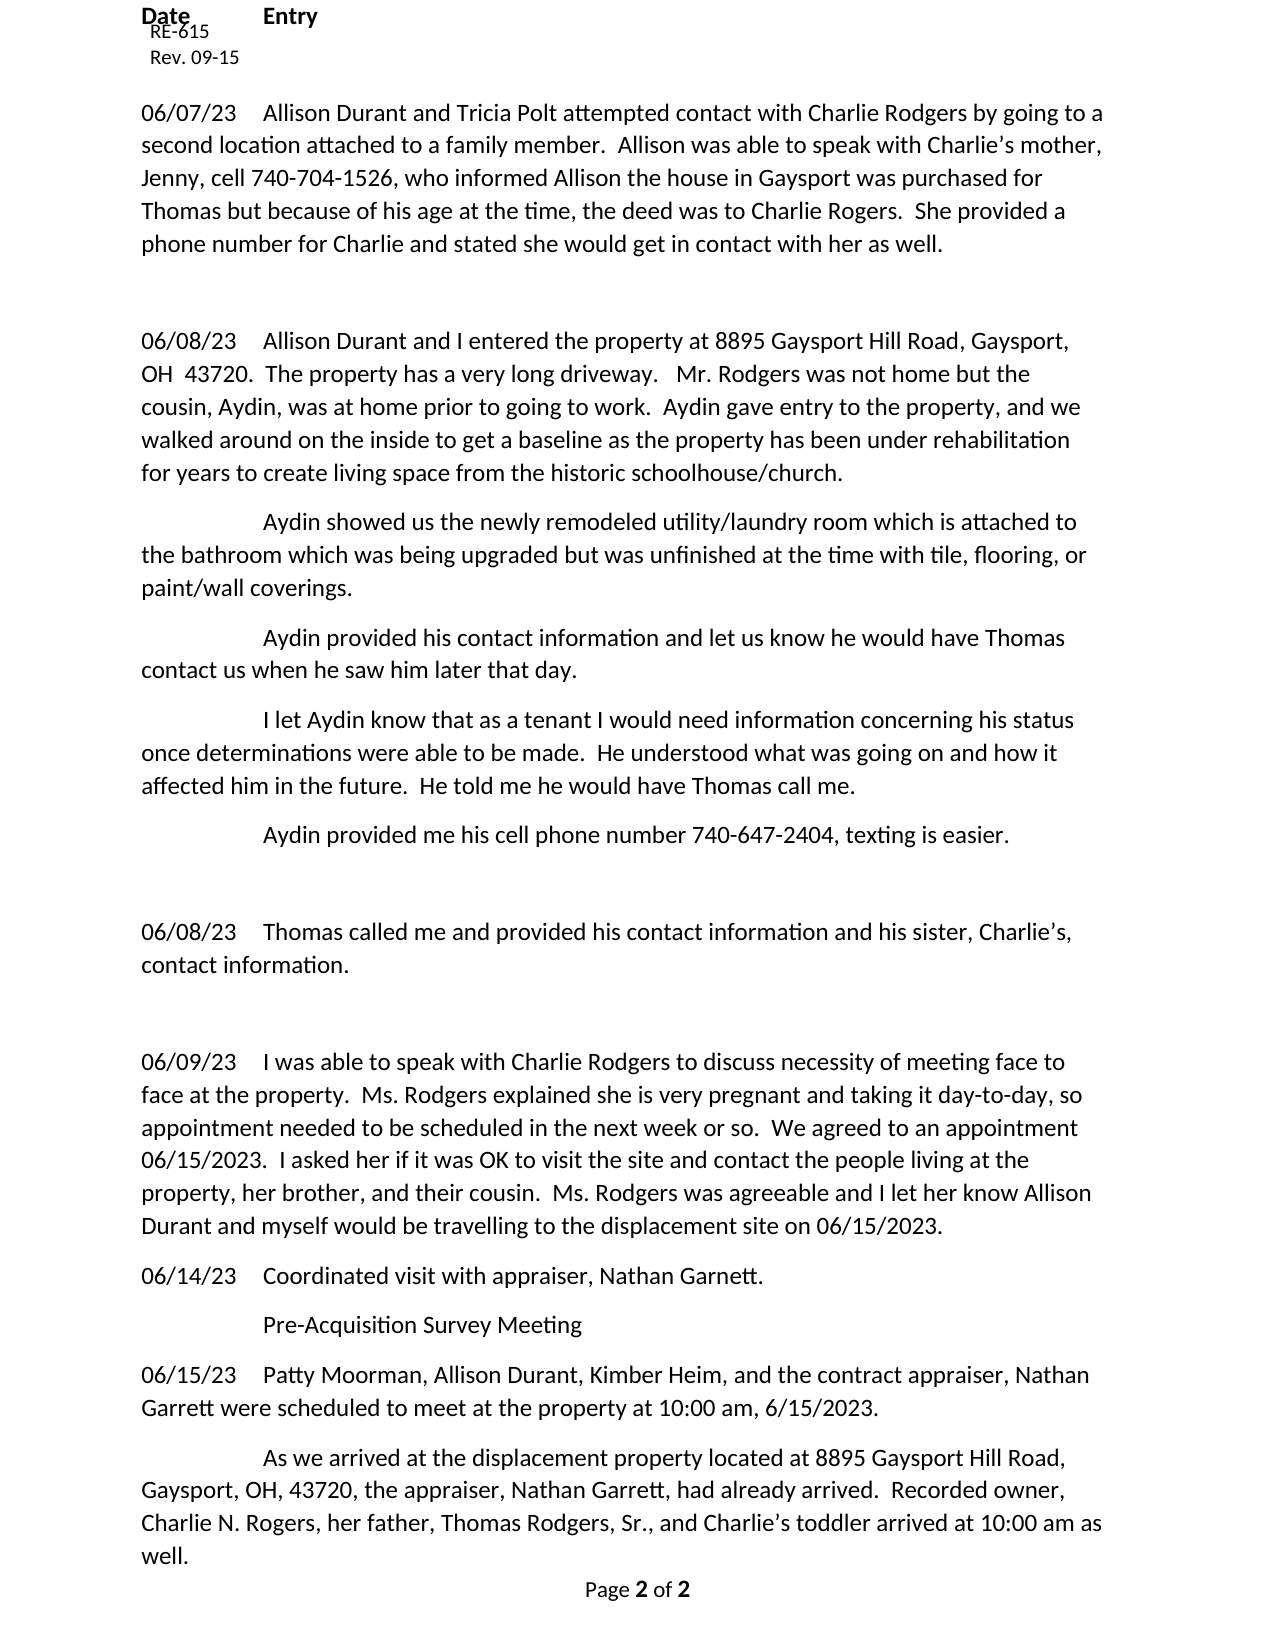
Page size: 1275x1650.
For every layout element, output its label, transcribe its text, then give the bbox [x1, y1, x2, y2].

text 06/09/23 I was able to speak with Charlie Rodgers to discuss necessity of meeting face to face at the property. Ms. Rodgers explained she is very pregnant and taking it day-to-day, so appointment needed to be scheduled in the next week or so. We agreed to an appointment 06/15/2023. I asked her if it was OK to visit the site and contact the people living at the property, her brother, and their cousin. Ms. Rodgers was agreeable and I let her know Allison Durant and myself would be travelling to the displacement site on 06/15/2023. [141, 1046, 1104, 1241]
text Date Entry [141, 0, 1104, 31]
text 06/08/23 Allison Durant and I entered the property at 8895 Gaysport Hill Road, Gaysport, OH 43720. The property has a very long driveway. Mr. Rodgers was not home but the cousin, Aydin, was at home prior to going to work. Aydin gave entry to the property, and we walked around on the inside to get a baseline as the property has been under rehabilitation for years to create living space from the historic schoolhouse/church. [141, 325, 1104, 487]
text Aydin showed us the newly remodeled utility/laundry room which is attached to the bathroom which was being upgraded but was unfinished at the time with tile, flooring, or paint/wall coverings. [141, 506, 1104, 603]
text Aydin provided me his cell phone number 740-647-2404, texting is easier. [141, 819, 1104, 850]
text I let Aydin know that as a tenant I would need information concerning his status once determinations were able to be made. He understood what was going on and how it affected him in the future. He told me he would have Thomas call me. [141, 704, 1104, 801]
text 06/14/23 Coordinated visit with appraiser, Nathan Garnett. [141, 1260, 1104, 1291]
text Pre-Acquisition Survey Meeting [141, 1309, 1104, 1340]
text 06/15/23 Patty Moorman, Allison Durant, Kimber Heim, and the contract appraiser, Nathan Garrett were scheduled to meet at the property at 10:00 am, 6/15/2023. [141, 1359, 1104, 1423]
text 06/07/23 Allison Durant and Tricia Polt attempted contact with Charlie Rodgers by going to a second location attached to a family member. Allison was able to speak with Charlie’s mother, Jenny, cell 740-704-1526, who informed Allison the house in Gaysport was purchased for Thomas but because of his age at the time, the deed was to Charlie Rogers. She provided a phone number for Charlie and stated she would get in contact with her as well. [141, 97, 1104, 259]
text 06/08/23 Thomas called me and provided his contact information and his sister, Charlie’s, contact information. [141, 916, 1104, 980]
text Aydin provided his contact information and let us know he would have Thomas contact us when he saw him later that day. [141, 622, 1104, 685]
text As we arrived at the displacement property located at 8895 Gaysport Hill Road, Gaysport, OH, 43720, the appraiser, Nathan Garrett, had already arrived. Recorded owner, Charlie N. Rogers, her father, Thomas Rodgers, Sr., and Charlie’s toddler arrived at 10:00 am as well. [141, 1442, 1104, 1571]
